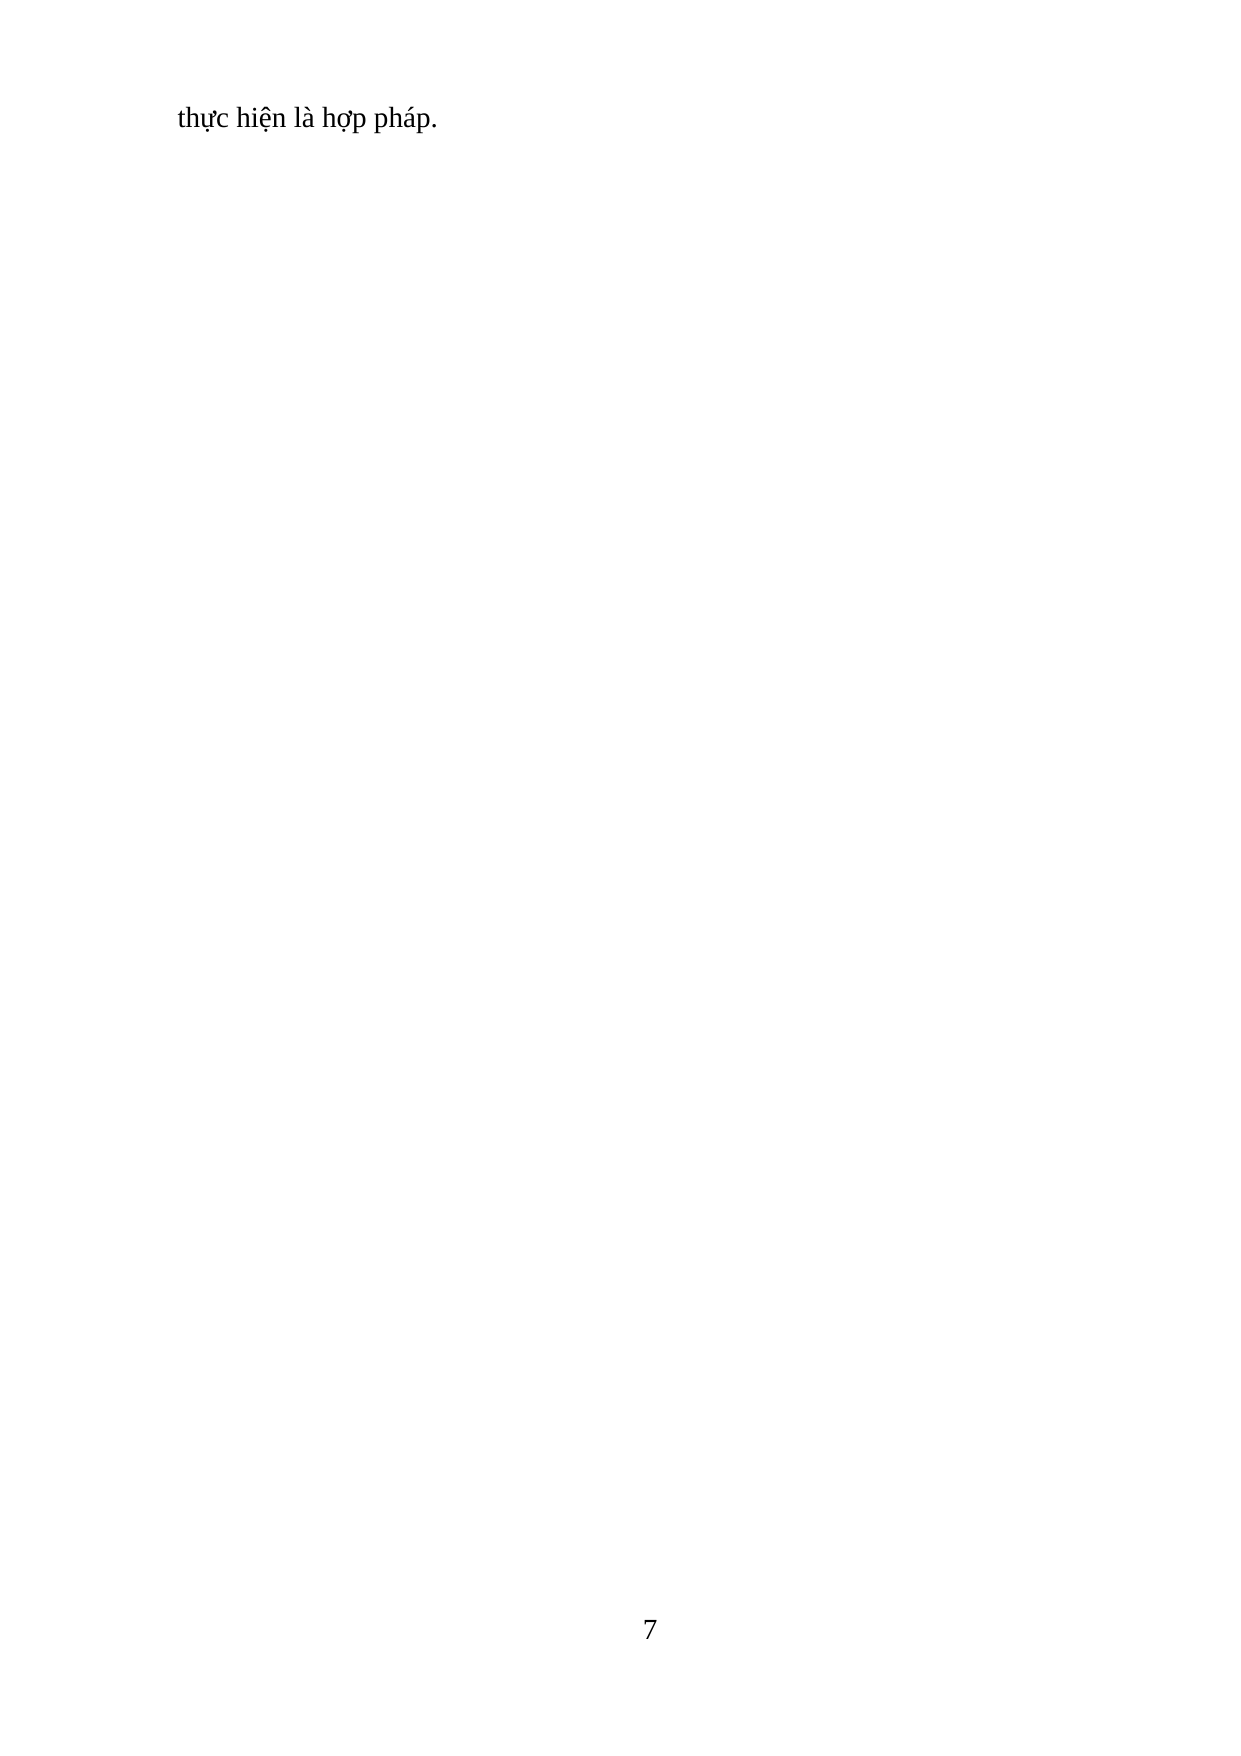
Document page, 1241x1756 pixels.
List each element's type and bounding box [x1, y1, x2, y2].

list [177, 100, 1123, 133]
